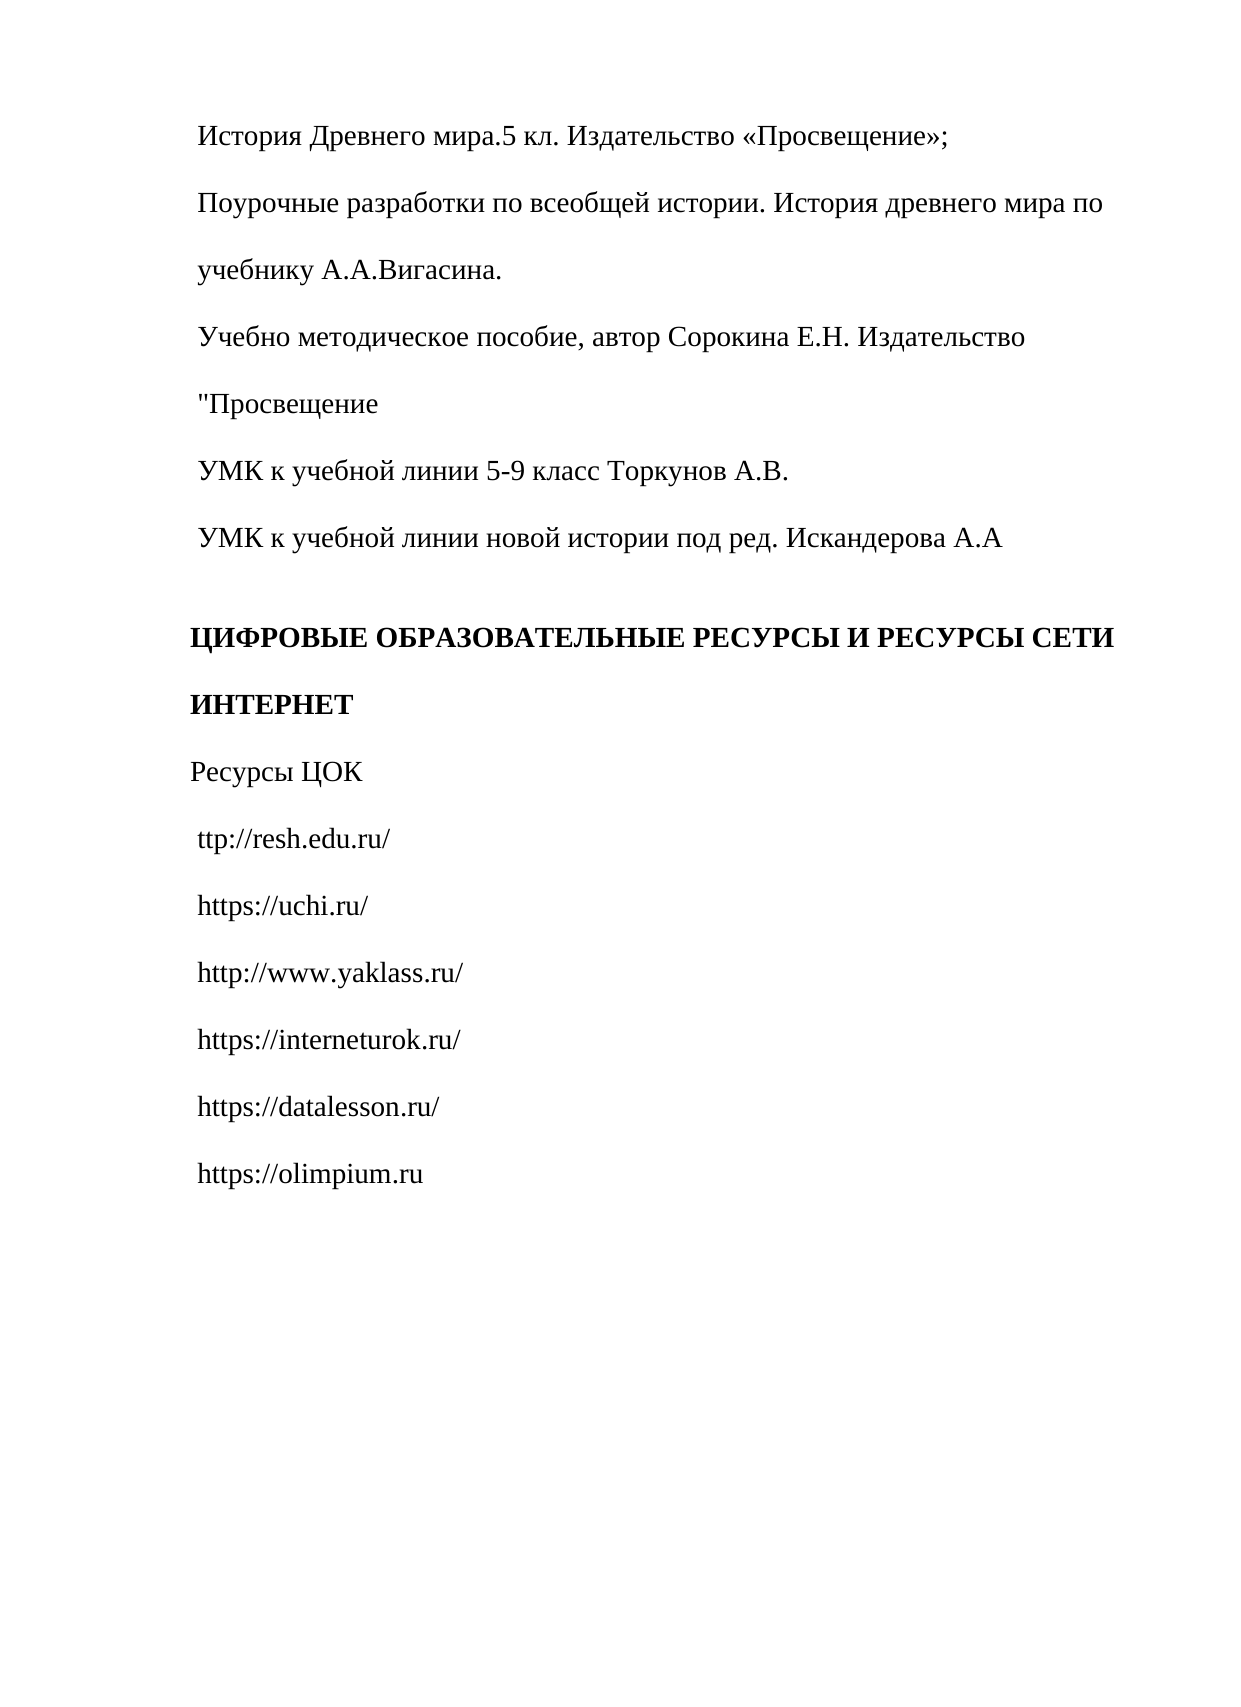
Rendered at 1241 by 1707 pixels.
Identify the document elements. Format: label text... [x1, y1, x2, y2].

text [190, 118, 1152, 554]
text ​​‌Ресурсы ЦОК ttp://resh.edu.ru/ https://uchi.ru/ http://www.yaklass.ru/ https://interneturok.ru/ https://datalesson.ru/ https://olimpium.ru‌​ [190, 754, 1152, 1190]
text ЦИФРОВЫЕ ОБРАЗОВАТЕЛЬНЫЕ РЕСУРСЫ И РЕСУРСЫ СЕТИ ИНТЕРНЕТ [190, 620, 1152, 721]
